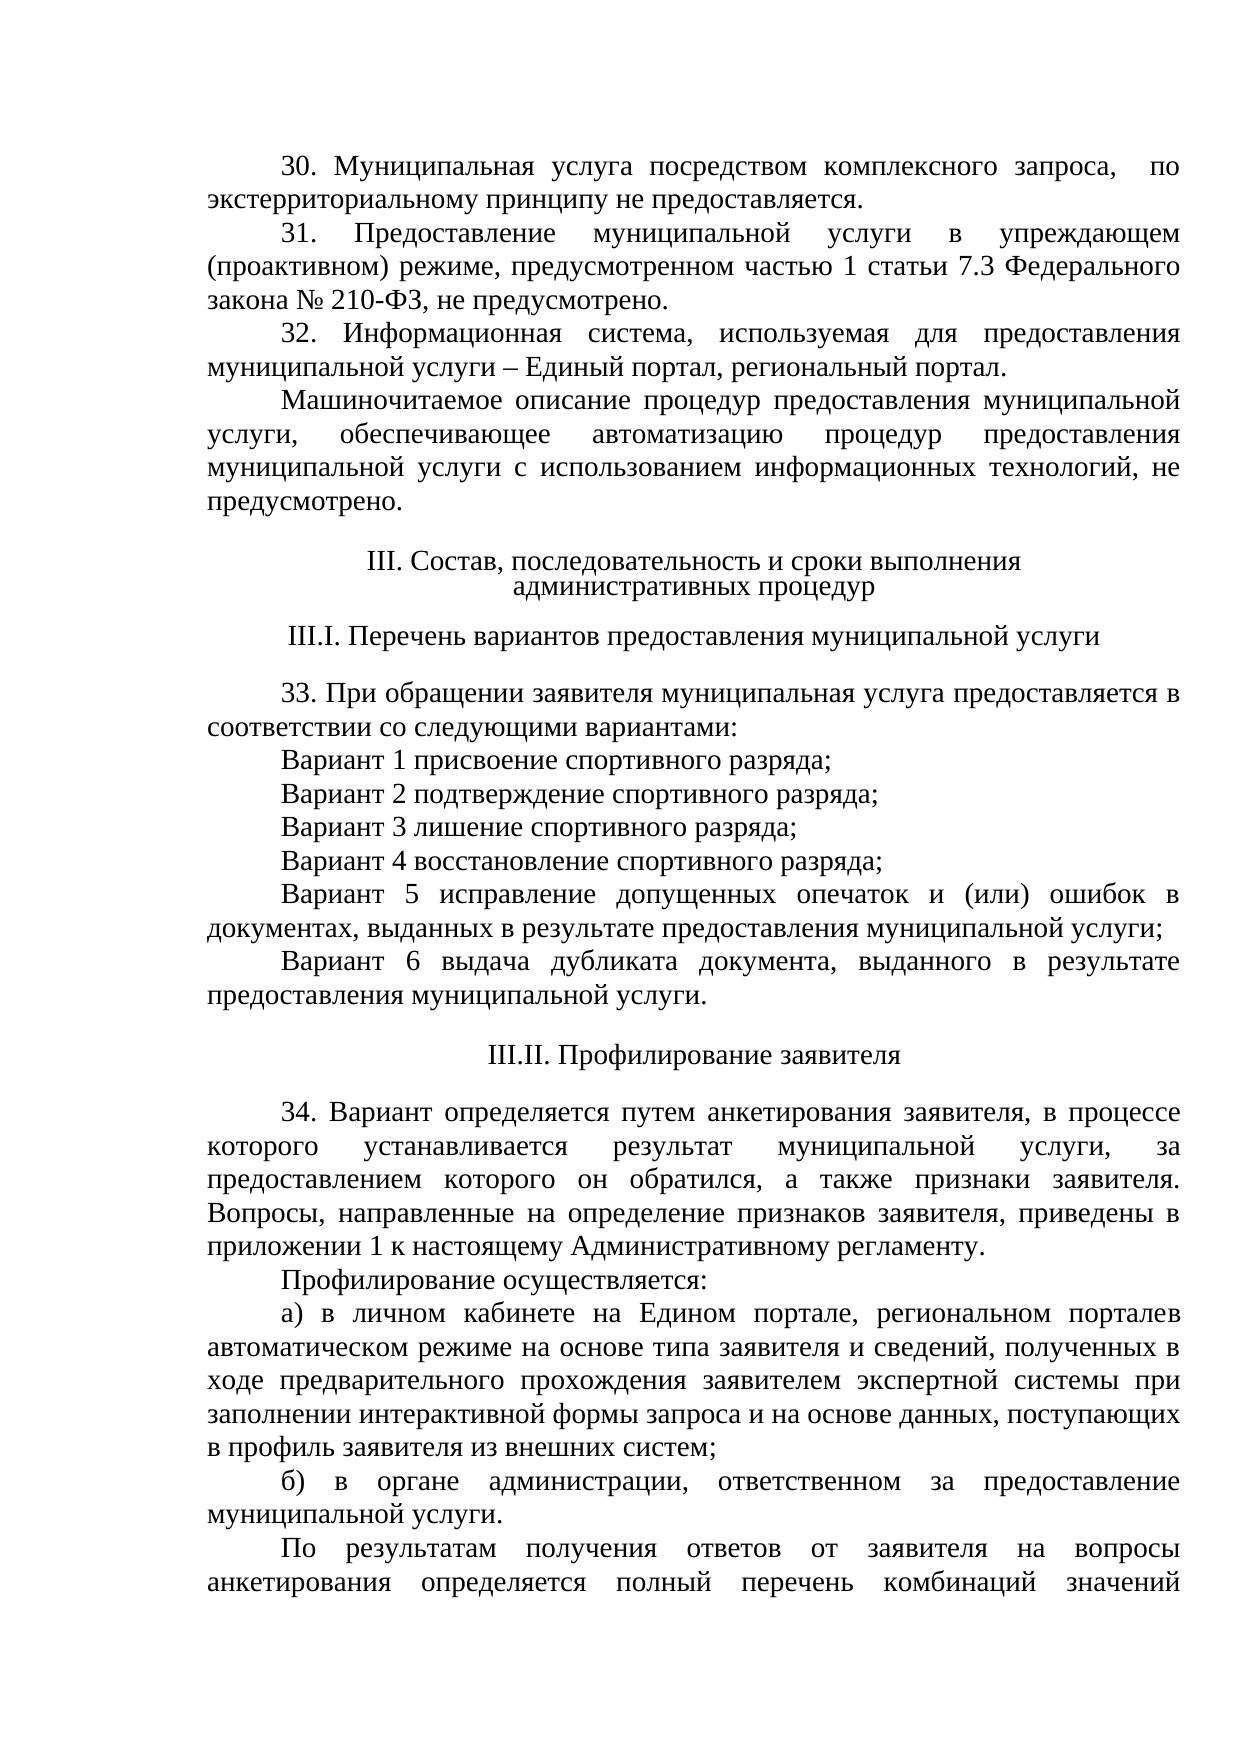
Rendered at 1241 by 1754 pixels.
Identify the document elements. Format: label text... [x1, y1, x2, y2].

text 30. Муниципальная услуга посредством комплексного запроса, по экстерриториальному принципу не предоставляется. [207, 148, 1181, 215]
text Вариант 1 присвоение спортивного разряда; [207, 742, 1181, 776]
list III.I. Перечень вариантов предоставления муниципальной услуги [207, 625, 1181, 650]
text административных процедур [207, 575, 1181, 600]
text 34. Вариант определяется путем анкетирования заявителя, в процессе которого устанавливается результат муниципальной услуги, за предоставлением которого он обратился, а также признаки заявителя. Вопросы, направленные на определение признаков заявителя, приведены в приложении 1 к настоящему Административному регламенту. [207, 1094, 1181, 1262]
text 33. При обращении заявителя муниципальная услуга предоставляется в соответствии со следующими вариантами: [207, 675, 1181, 742]
list III.II. Профилирование заявителя [619, 1044, 1181, 1069]
text Вариант 6 выдача дубликата документа, выданного в результате предоставления муниципальной услуги. [207, 943, 1181, 1011]
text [207, 1530, 1181, 1597]
text Машиночитаемое описание процедур предоставления муниципальной услуги, обеспечивающее автоматизацию процедур предоставления муниципальной услуги с использованием информационных технологий, не предусмотрено. [207, 382, 1181, 517]
text 31. Предоставление муниципальной услуги в упреждающем (проактивном) режиме, предусмотренном частью 1 статьи 7.3 Федерального закона № 210-ФЗ, не предусмотрено. [207, 215, 1181, 315]
text Вариант 2 подтверждение спортивного разряда; [207, 776, 1181, 809]
list III.II. Профилирование заявителя [207, 1044, 616, 1069]
text а) в личном кабинете на Едином портале, региональном порталев автоматическом режиме на основе типа заявителя и сведений, полученных в ходе предварительного прохождения заявителем экспертной системы при заполнении интерактивной формы запроса и на основе данных, поступающих в профиль заявителя из внешних систем; [207, 1295, 1181, 1463]
text III. Состав, последовательность и сроки выполнения [207, 550, 1181, 575]
text 32. Информационная система, используемая для предоставления муниципальной услуги – Единый портал, региональный портал. [207, 315, 1181, 382]
text Профилирование осуществляется: [207, 1262, 1181, 1295]
text Вариант 4 восстановление спортивного разряда; [207, 843, 1181, 876]
text б) в органе администрации, ответственном за предоставление муниципальной услуги. [207, 1463, 1181, 1530]
text Вариант 3 лишение спортивного разряда; [207, 809, 1181, 843]
text Вариант 5 исправление допущенных опечаток и (или) ошибок в документах, выданных в результате предоставления муниципальной услуги; [207, 876, 1181, 943]
